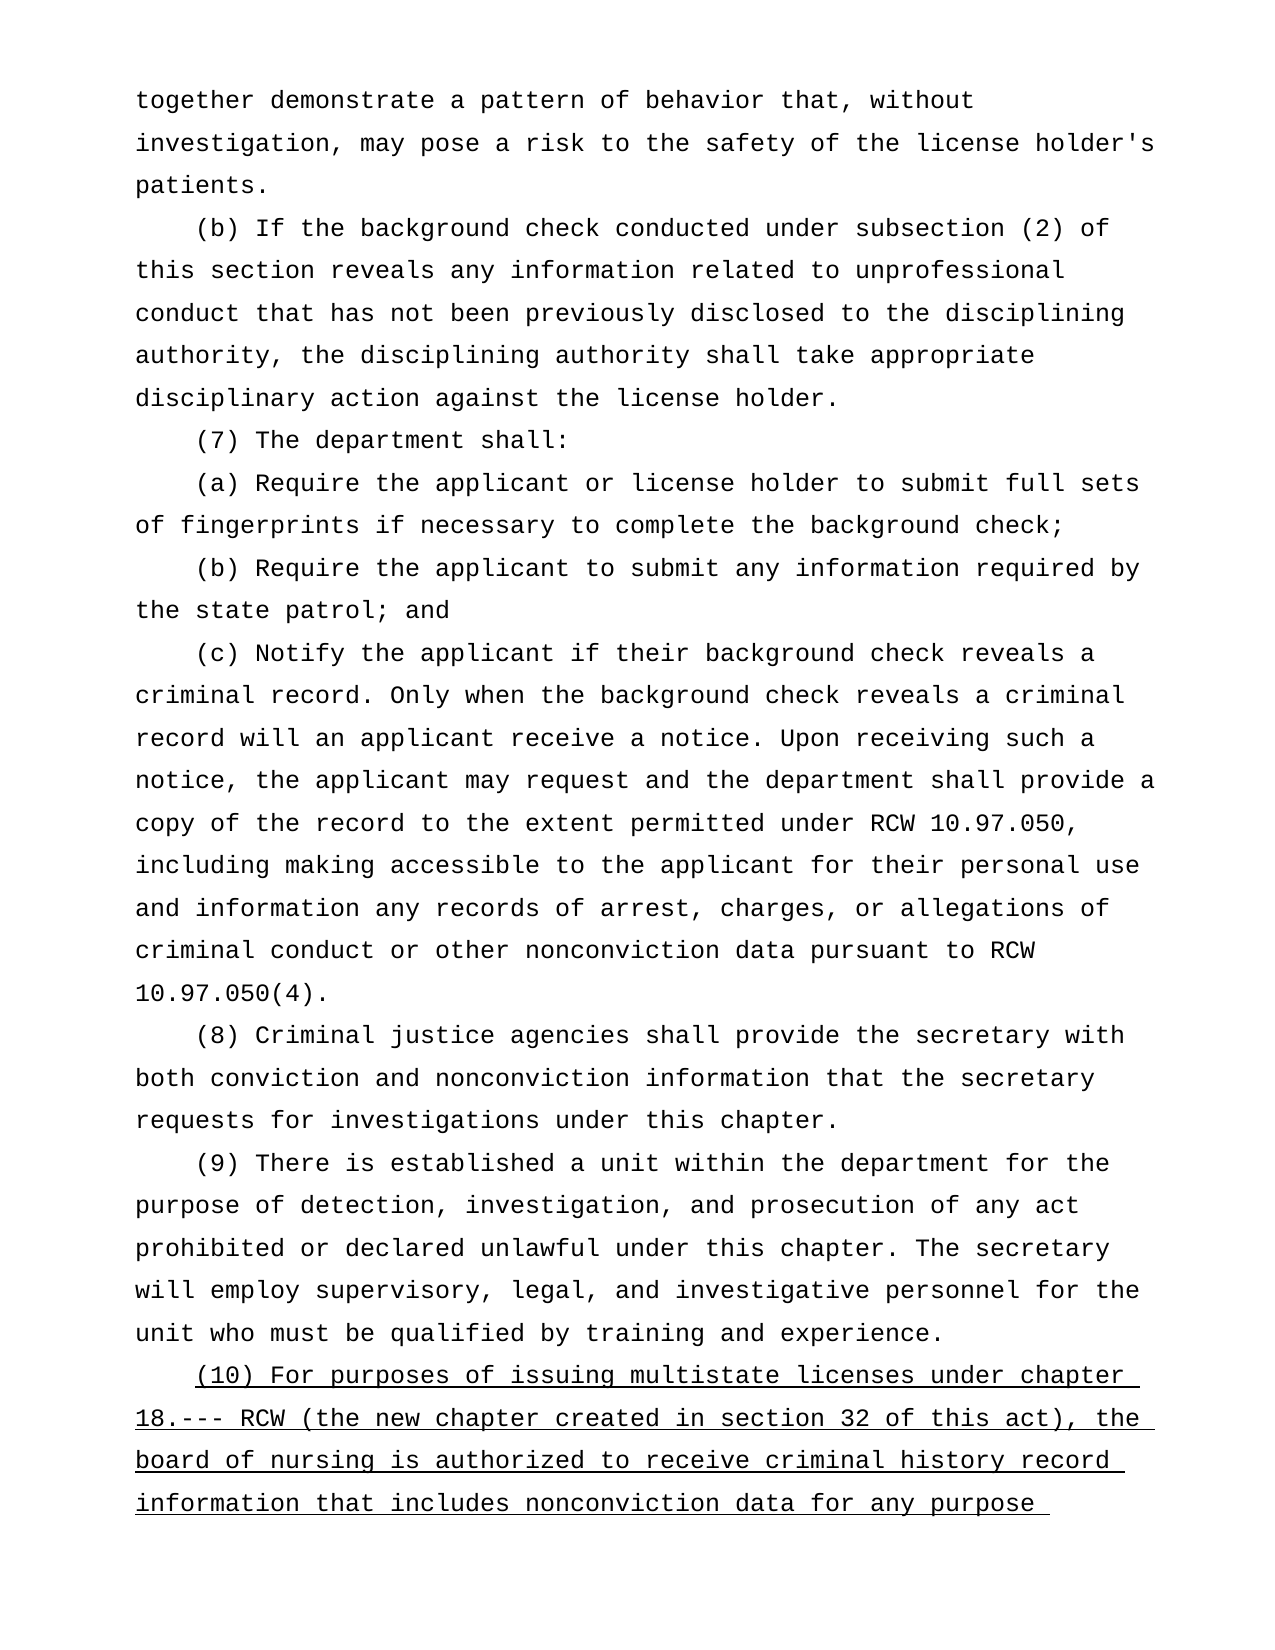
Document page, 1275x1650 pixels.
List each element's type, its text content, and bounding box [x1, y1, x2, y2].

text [135, 75, 1170, 202]
text (8) Criminal justice agencies shall provide the secretary with both conviction and nonconviction information that the secretary requests for investigations under this chapter. [135, 1010, 1170, 1137]
text (b) Require the applicant to submit any information required by the state patrol; and [135, 542, 1170, 627]
text (b) If the background check conducted under subsection (2) of this section reveals any information related to unprofessional conduct that has not been previously disclosed to the disciplining authority, the disciplining authority shall take appropriate disciplinary action against the license holder. [135, 202, 1170, 415]
text (9) There is established a unit within the department for the purpose of detection, investigation, and prosecution of any act prohibited or declared unlawful under this chapter. The secretary will employ supervisory, legal, and investigative personnel for the unit who must be qualified by training and experience. [135, 1137, 1170, 1350]
text (a) Require the applicant or license holder to submit full sets of fingerprints if necessary to complete the background check; [135, 457, 1170, 542]
text (7) The department shall: [135, 415, 1170, 457]
text (c) Notify the applicant if their background check reveals a criminal record. Only when the background check reveals a criminal record will an applicant receive a notice. Upon receiving such a notice, the applicant may request and the department shall provide a copy of the record to the extent permitted under RCW 10.97.050, including making accessible to the applicant for their personal use and information any records of arrest, charges, or allegations of criminal conduct or other nonconviction data pursuant to RCW 10.97.050(4). [135, 627, 1170, 1010]
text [135, 1350, 1170, 1520]
